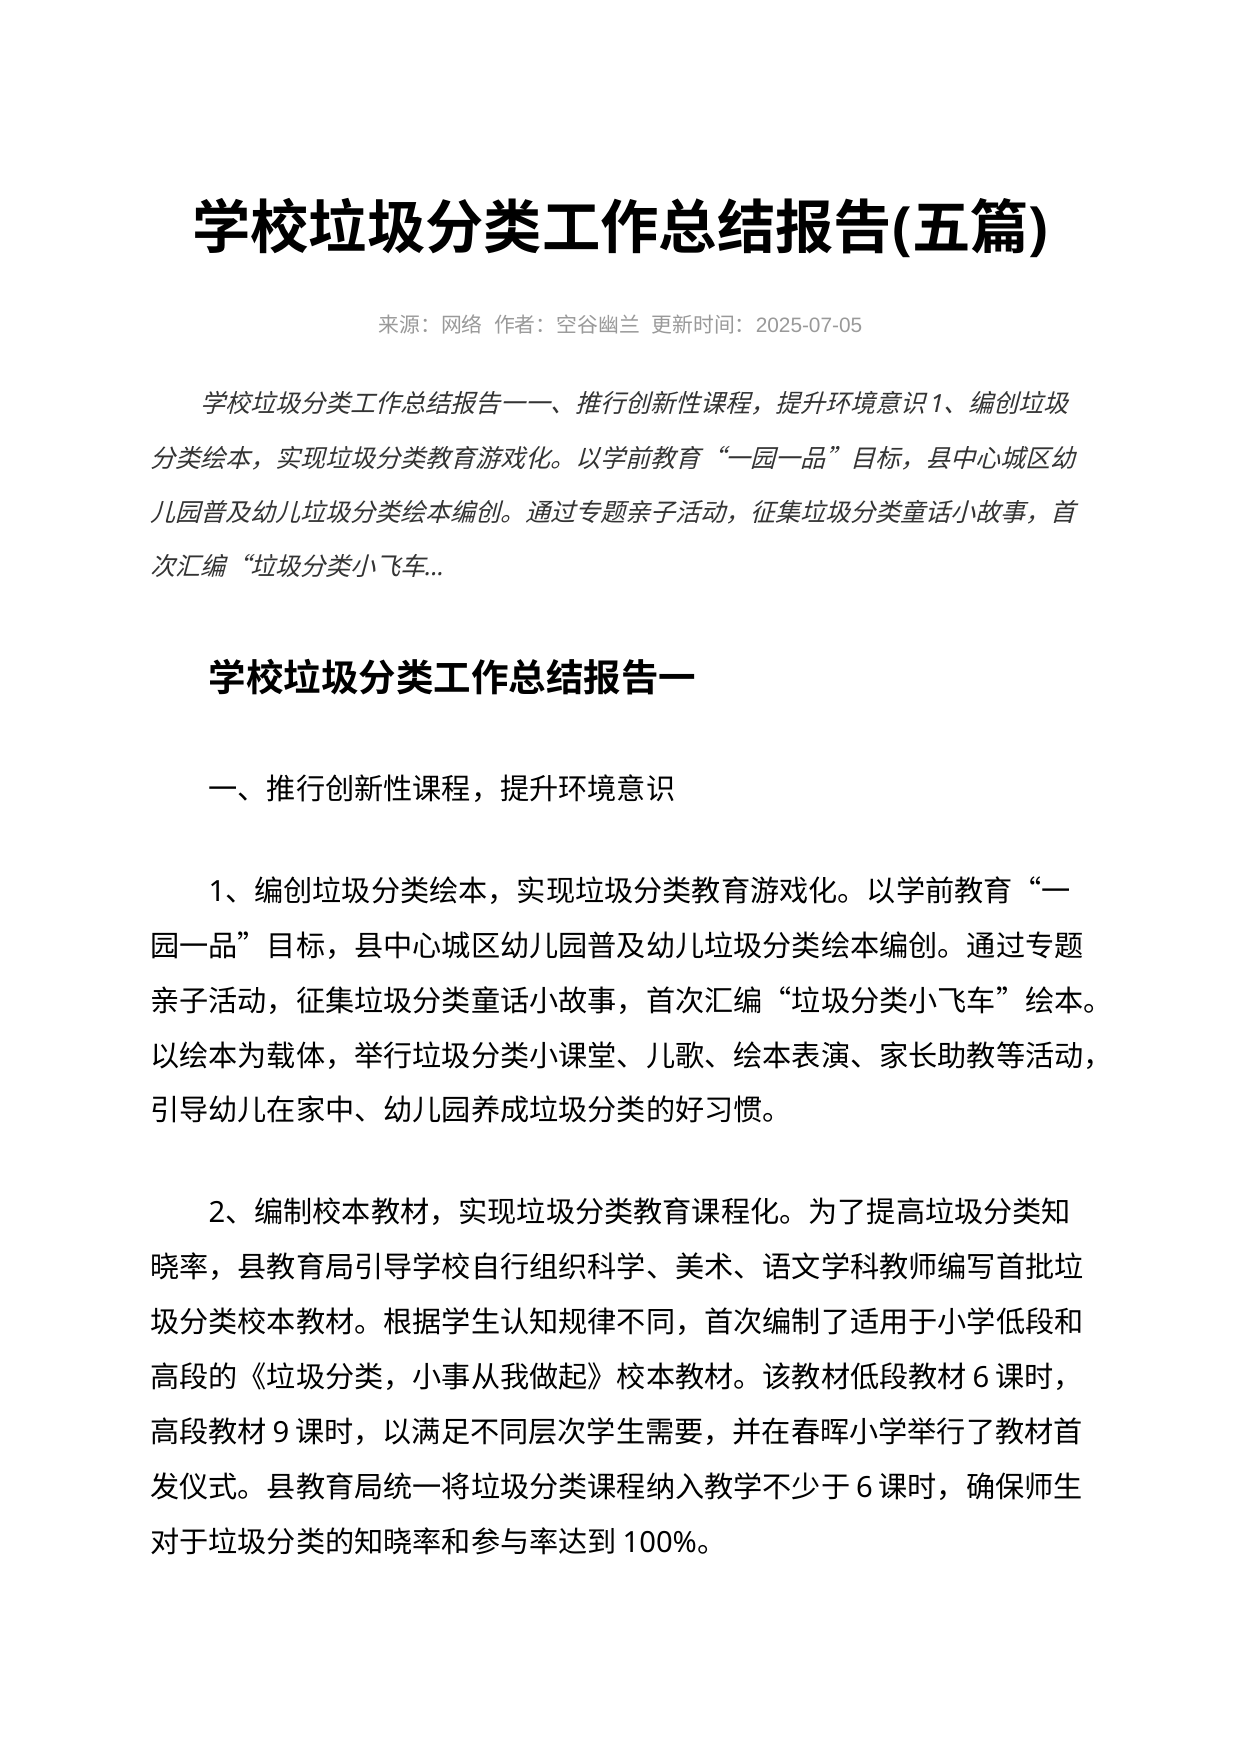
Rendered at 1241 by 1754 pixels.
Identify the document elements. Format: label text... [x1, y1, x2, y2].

subtitle 学校垃圾分类工作总结报告(五篇) [150, 181, 1090, 266]
text 2、编制校本教材，实现垃圾分类教育课程化。为了提高垃圾分类知晓率，县教育局引导学校自行组织科学、美术、语文学科教师编写首批垃圾分类校本教材。根据学生认知规律不同，首次编制了适用于小学低段和高段的《垃圾分类，小事从我做起》校本教材。该教材低段教材6课时，高段教材9课时，以满足不同层次学生需要，并在春晖小学举行了教材首发仪式。县教育局统一将垃圾分类课程纳入教学不少于6课时，确保师生对于垃圾分类的知晓率和参与率达到100%。 [150, 1189, 1090, 1561]
text 来源：网络 作者：空谷幽兰 更新时间：2025-07-05 [150, 313, 1090, 337]
text 1、编创垃圾分类绘本，实现垃圾分类教育游戏化。以学前教育“一园一品”目标，县中心城区幼儿园普及幼儿垃圾分类绘本编创。通过专题亲子活动，征集垃圾分类童话小故事，首次汇编“垃圾分类小飞车”绘本。以绘本为载体，举行垃圾分类小课堂、儿歌、绘本表演、家长助教等活动，引导幼儿在家中、幼儿园养成垃圾分类的好习惯。 [150, 867, 1090, 1129]
text 一、推行创新性课程，提升环境意识 [150, 766, 1090, 808]
text 学校垃圾分类工作总结报告一一、推行创新性课程，提升环境意识1、编创垃圾分类绘本，实现垃圾分类教育游戏化。以学前教育“一园一品”目标，县中心城区幼儿园普及幼儿垃圾分类绘本编创。通过专题亲子活动，征集垃圾分类童话小故事，首次汇编“垃圾分类小飞车... [150, 384, 1090, 583]
text 学校垃圾分类工作总结报告一 [150, 648, 1090, 702]
